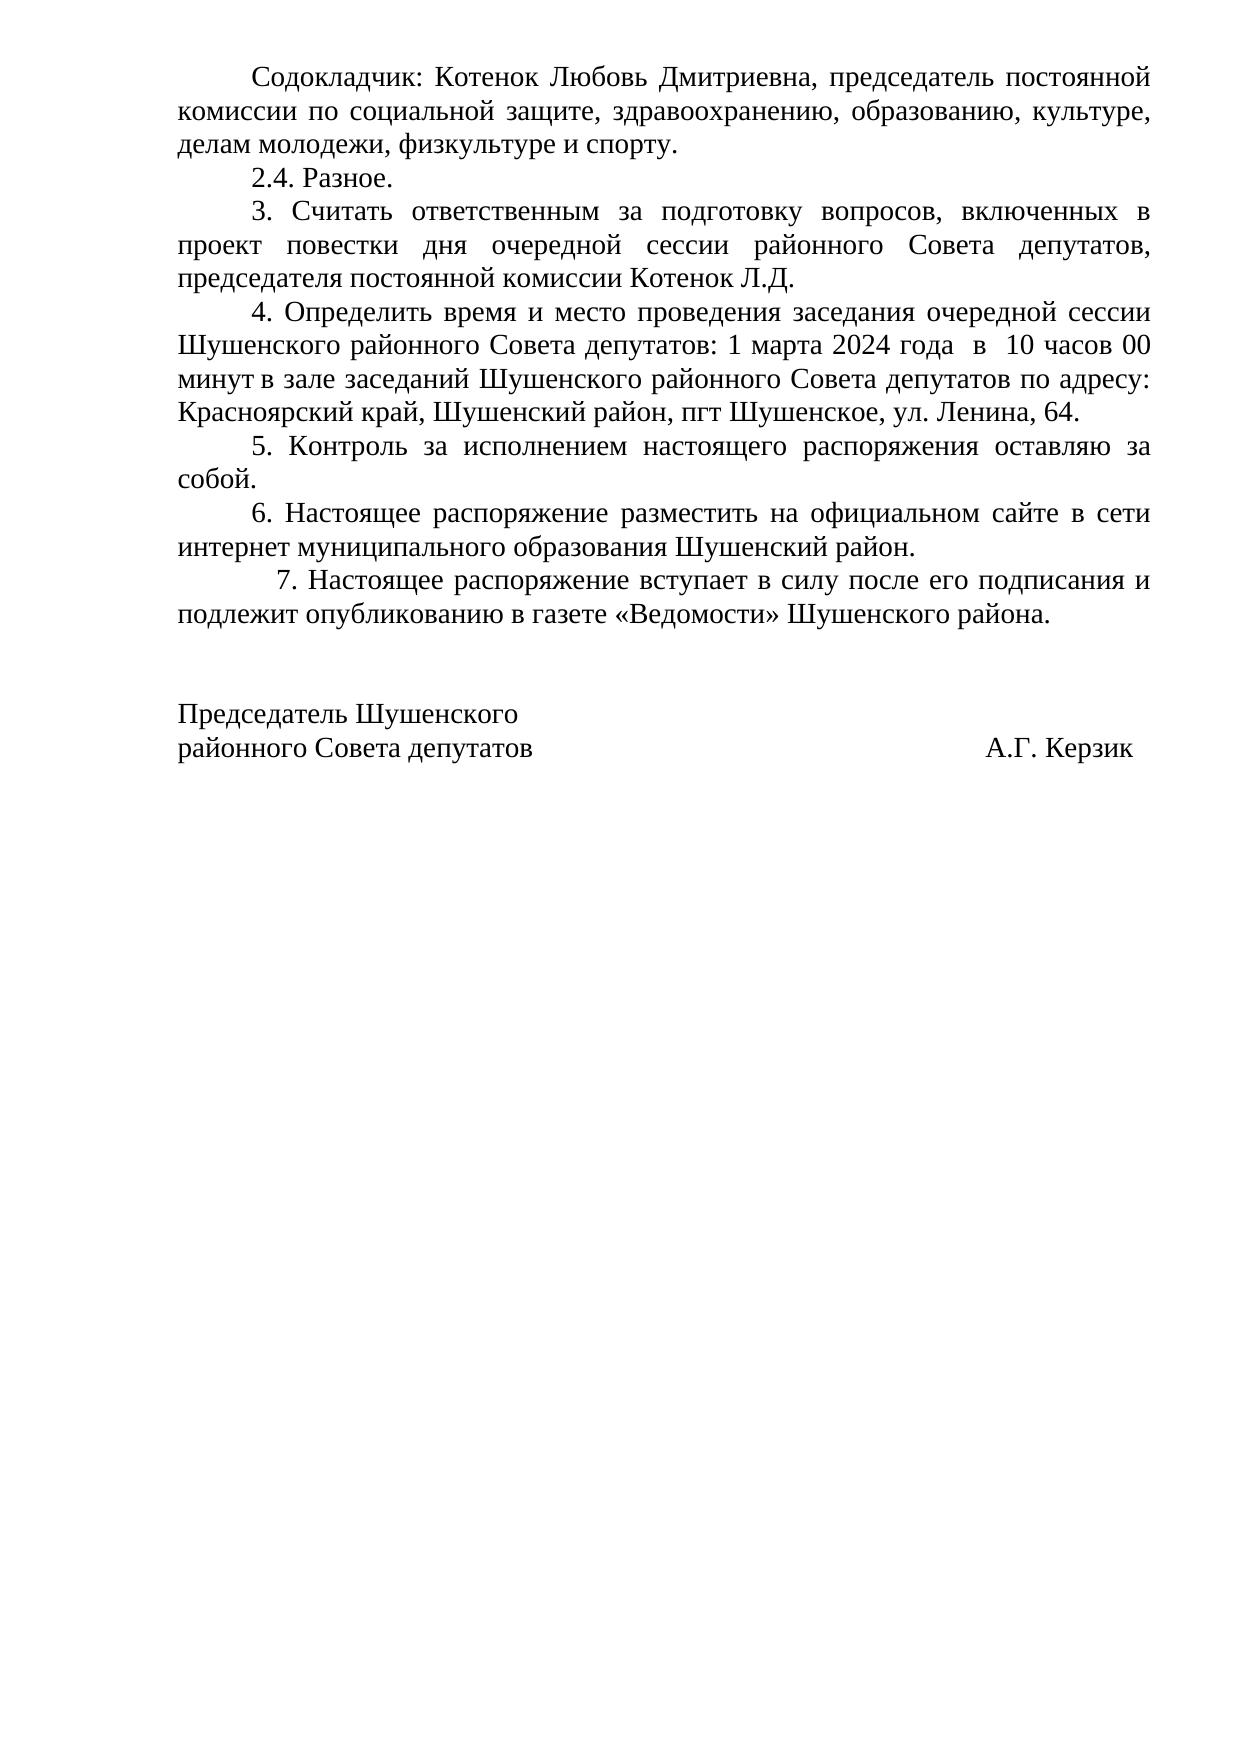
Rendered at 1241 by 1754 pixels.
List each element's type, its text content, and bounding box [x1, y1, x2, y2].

text районного Совета депутатов А.Г. Керзик [177, 730, 1152, 763]
list 4. Определить время и место проведения заседания очередной сессии Шушенского районного Совета депутатов: 1 марта 2024 года в 10 часов 00 минут в зале заседаний Шушенского районного Совета депутатов по адресу: Красноярский край, Шушенский район, пгт Шушенское, ул. Ленина, 64. [177, 294, 1152, 428]
list 7. Настоящее распоряжение вступает в силу после его подписания и подлежит опубликованию в газете «Ведомости» Шушенского района. [177, 562, 1152, 629]
list 5. Контроль за исполнением настоящего распоряжения оставляю за собой. [177, 428, 1152, 495]
text 2.4. Разное. [177, 160, 1152, 193]
text Председатель Шушенского [177, 696, 1152, 730]
text 3. Считать ответственным за подготовку вопросов, включенных в проект повестки дня очередной сессии районного Совета депутатов, председателя постоянной комиссии Котенок Л.Д. [177, 193, 1152, 294]
list 6. Настоящее распоряжение разместить на официальном сайте в сети интернет муниципального образования Шушенский район. [177, 495, 1152, 562]
